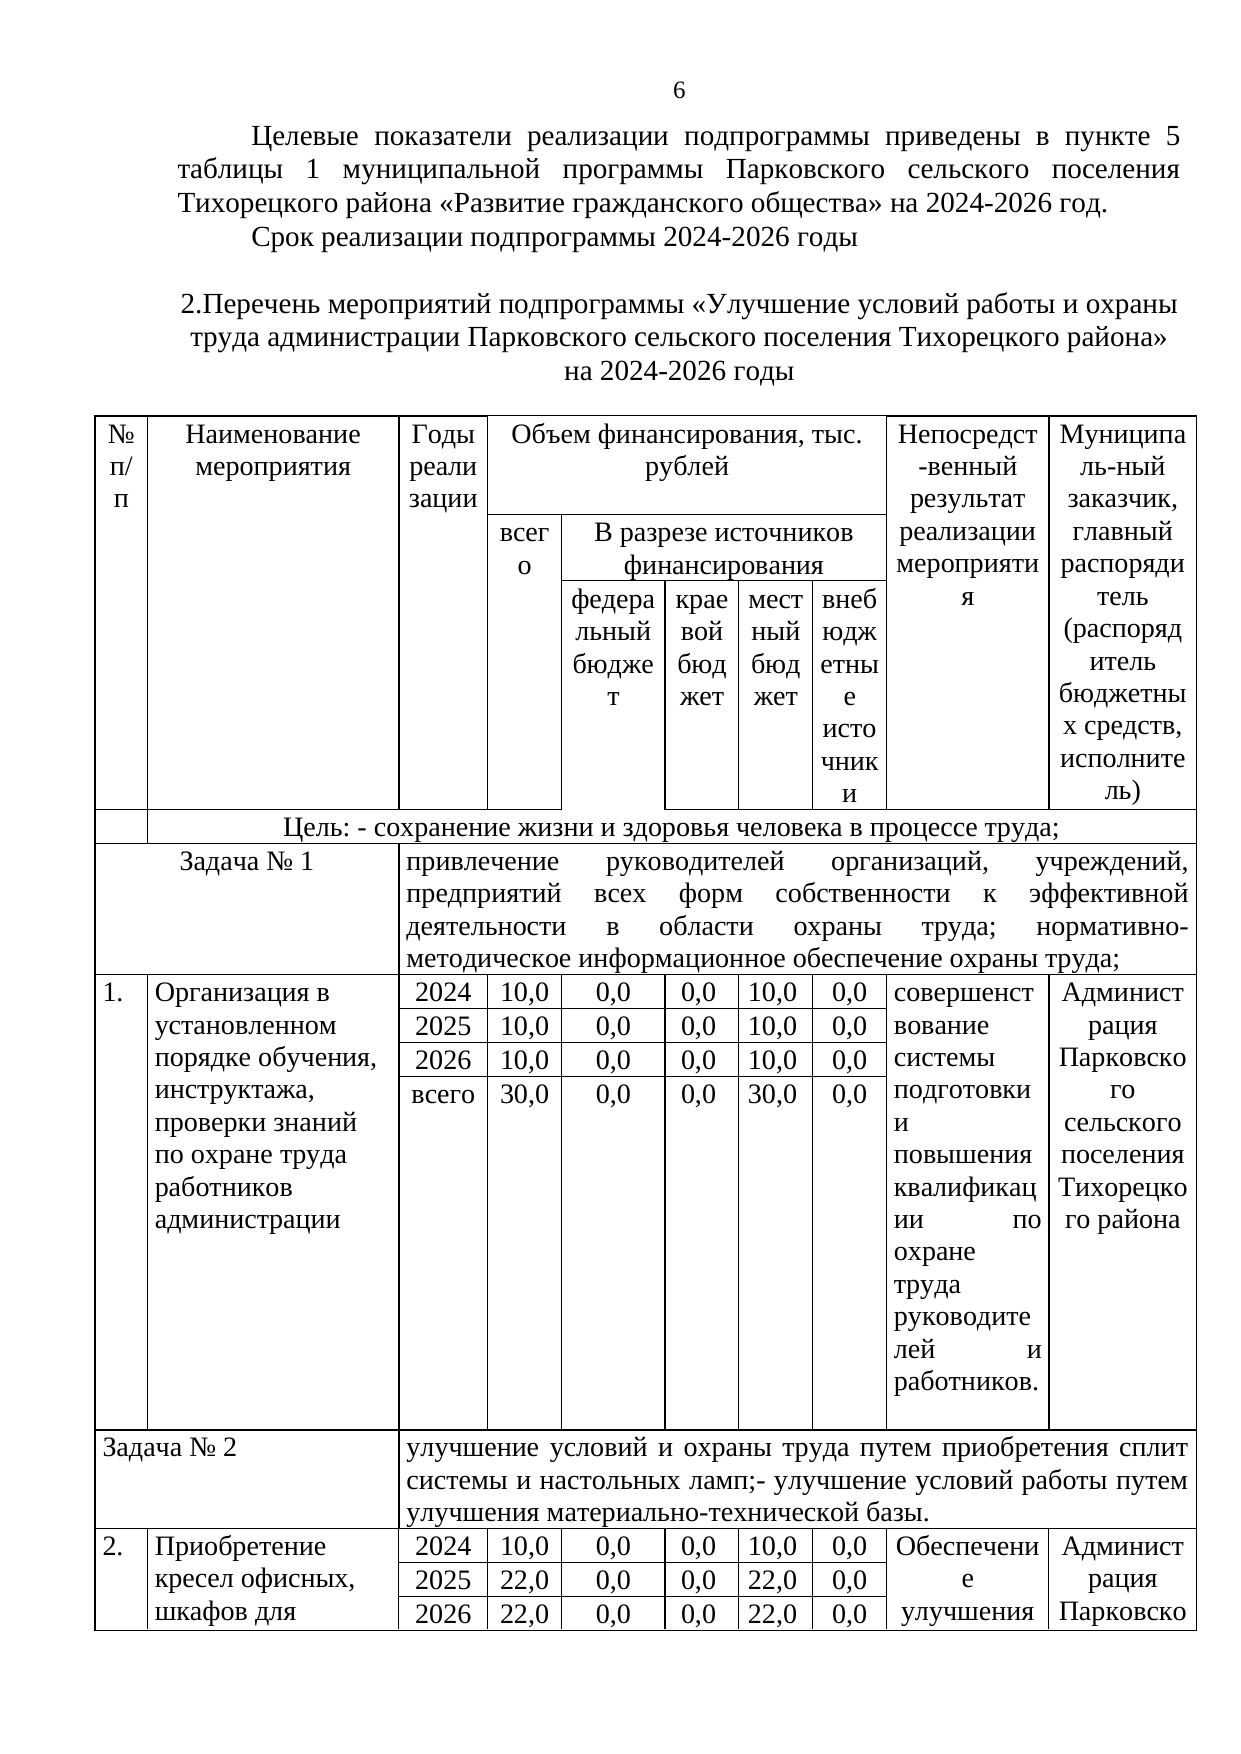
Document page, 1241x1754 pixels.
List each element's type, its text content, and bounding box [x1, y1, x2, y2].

table_cell 10,0 [488, 1529, 561, 1562]
table_cell 10,0 [739, 1529, 812, 1562]
table_header № п/п [96, 417, 147, 809]
table_cell внебюджетные источники [813, 581, 886, 809]
table_cell 22,0 [488, 1563, 561, 1596]
table_cell 10,0 [739, 1043, 812, 1076]
text 2.Перечень мероприятий подпрограммы «Улучшение условий работы и охраны труда администрации Парковского сельского поселения Тихорецкого района» на 2024-2026 годы [177, 286, 1181, 386]
table_cell 0,0 [666, 1529, 738, 1562]
table_cell местный бюджет [739, 581, 812, 809]
table_cell В разрезе источников финансирования [562, 515, 886, 580]
table_cell 0,0 [562, 1043, 664, 1076]
table_cell 0,0 [813, 1529, 886, 1562]
text Срок реализации подпрограммы 2024-2026 годы [177, 219, 1181, 252]
table_cell [96, 810, 147, 843]
table_cell 22,0 [739, 1597, 812, 1629]
table_cell 0,0 [813, 1563, 886, 1596]
table_cell 2026 [399, 1597, 487, 1629]
table_cell [488, 580, 561, 809]
table_cell 0,0 [813, 975, 886, 1008]
table_cell 0,0 [666, 975, 738, 1008]
table_cell [400, 514, 487, 809]
table_cell 2. [96, 1529, 147, 1629]
table_cell 0,0 [813, 1043, 886, 1076]
table_cell Администрация Парковского сельского поселения Тихорецкого района [1050, 975, 1196, 1429]
table_cell Задача № 1 [96, 844, 398, 974]
table_cell 22,0 [488, 1597, 561, 1629]
table_cell 0,0 [813, 1597, 886, 1629]
table_cell 0,0 [813, 1009, 886, 1042]
table_cell Обеспечение улучшения качества работы за счет обновления кресел офисных [887, 1529, 1048, 1629]
table_cell 2025 [400, 1009, 487, 1042]
table_cell 0,0 [666, 1043, 738, 1076]
table_cell Задача № 2 [96, 1431, 398, 1528]
table_cell 0,0 [813, 1077, 886, 1429]
table_cell Приобретение кресел офисных, шкафов для документов [148, 1529, 398, 1629]
table_cell 0,0 [562, 1009, 664, 1042]
table_cell улучшение условий и охраны труда путем приобретения сплит системы и настольных ламп;- улучшение условий работы путем улучшения материально-технической базы. [400, 1431, 1196, 1528]
table_cell 0,0 [666, 1077, 738, 1429]
table_header Непосредст-венный результат реализации мероприятия [887, 417, 1048, 809]
table_cell 0,0 [562, 1529, 664, 1562]
table_cell 0,0 [562, 1563, 664, 1596]
table_cell 0,0 [562, 1077, 664, 1429]
table_cell 2025 [399, 1563, 487, 1596]
table_cell 0,0 [562, 1597, 664, 1629]
table_cell 2026 [400, 1043, 487, 1076]
table_cell 10,0 [488, 1009, 561, 1042]
table_cell совершенствование системы подготовки и повышения квалификации по охране труда руководителей и работников. [887, 975, 1048, 1429]
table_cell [1049, 1529, 1196, 1629]
table_cell 30,0 [739, 1077, 812, 1429]
table_cell 0,0 [666, 1009, 738, 1042]
table_cell 30,0 [488, 1077, 561, 1429]
table_cell 0,0 [666, 1597, 738, 1629]
table_cell 0,0 [562, 975, 664, 1008]
table_header Наименование мероприятия [148, 417, 398, 809]
table_cell 10,0 [739, 975, 812, 1008]
table_cell 2024 [399, 1529, 487, 1562]
table_cell 10,0 [488, 975, 561, 1008]
table_header Годы реализации [400, 417, 487, 514]
table_cell федеральный бюджет [562, 581, 664, 809]
table_cell 10,0 [488, 1043, 561, 1076]
table_cell привлечение руководителей организаций, учреждений, предприятий всех форм собственности к эффективной деятельности в области охраны труда; нормативно-методическое информационное обеспечение охраны труда; [400, 844, 1196, 974]
table_cell всего [400, 1077, 487, 1429]
table_cell 10,0 [739, 1009, 812, 1042]
table_cell 1. [96, 975, 147, 1429]
table_cell 0,0 [666, 1563, 738, 1596]
table_cell всего [488, 515, 561, 580]
table_cell Организация в установленном порядке обучения, инструктажа, проверки знаний по охране труда работников администрации [148, 975, 398, 1429]
table_cell 2024 [400, 975, 487, 1008]
table_cell краевой бюджет [666, 581, 738, 809]
table_cell 22,0 [739, 1563, 812, 1596]
table_cell Цель: - сохранение жизни и здоровья человека в процессе труда; [148, 809, 1196, 843]
table_header Муниципаль-ный заказчик, главный распорядитель (распорядитель бюджетных средств, исполнитель) [1050, 417, 1196, 809]
table_header Объем финансирования, тыс. рублей [488, 416, 886, 514]
text Целевые показатели реализации подпрограммы приведены в пункте 5 таблицы 1 муниципальной программы Парковского сельского поселения Тихорецкого района «Развитие гражданского общества» на 2024-2026 год. [177, 118, 1181, 219]
